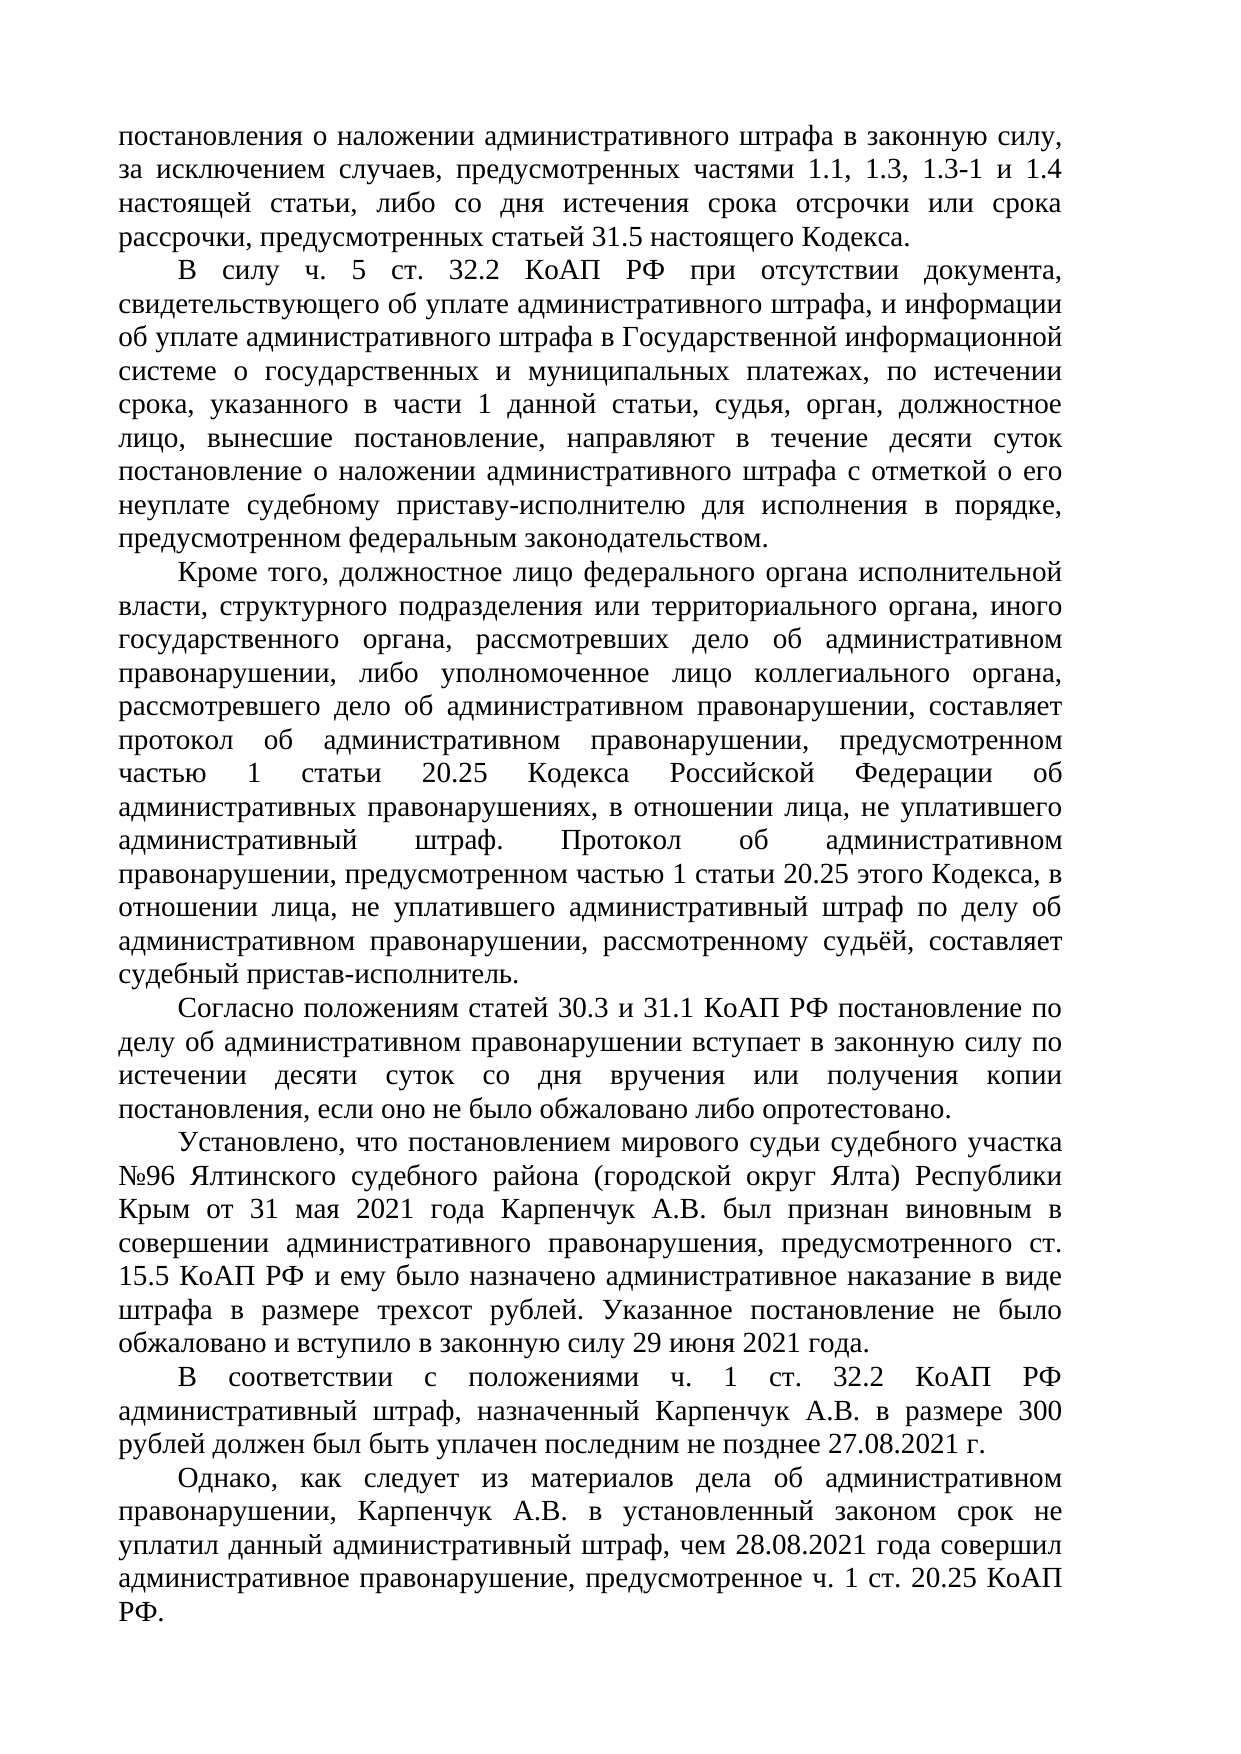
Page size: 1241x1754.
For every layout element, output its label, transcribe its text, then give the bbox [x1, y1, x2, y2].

text Согласно положениям статей 30.3 и 31.1 КоАП РФ постановление по делу об административном правонарушении вступает в законную силу по истечении десяти суток со дня вручения или получения копии постановления, если оно не было обжаловано либо опротестовано. [118, 990, 1063, 1124]
text Кроме того, должностное лицо федерального органа исполнительной власти, структурного подразделения или территориального органа, иного государственного органа, рассмотревших дело об административном правонарушении, либо уполномоченное лицо коллегиального органа, рассмотревшего дело об административном правонарушении, составляет протокол об административном правонарушении, предусмотренном частью 1 статьи 20.25 Кодекса Российской Федерации об административных правонарушениях, в отношении лица, не уплатившего административный штраф. Протокол об административном правонарушении, предусмотренном частью 1 статьи 20.25 этого Кодекса, в отношении лица, не уплатившего административный штраф по делу об административном правонарушении, рассмотренному судьёй, составляет судебный пристав-исполнитель. [118, 554, 1063, 990]
text Установлено, что постановлением мирового судьи судебного участка №96 Ялтинского судебного района (городской округ Ялта) Республики Крым от 31 мая 2021 года Карпенчук А.В. был признан виновным в совершении административного правонарушения, предусмотренного ст. 15.5 КоАП РФ и ему было назначено административное наказание в виде штрафа в размере трехсот рублей. Указанное постановление не было обжаловано и вступило в законную силу 29 июня 2021 года. [118, 1124, 1063, 1359]
text В соответствии с положениями ч. 1 ст. 32.2 КоАП РФ административный штраф, назначенный Карпенчук А.В. в размере 300 рублей должен был быть уплачен последним не позднее 27.08.2021 г. [118, 1359, 1063, 1460]
text Однако, как следует из материалов дела об административном правонарушении, Карпенчук А.В. в установленный законом срок не уплатил данный административный штраф, чем 28.08.2021 года совершил административное правонарушение, предусмотренное ч. 1 ст. 20.25 КоАП РФ. [118, 1460, 1063, 1627]
text В силу ч. 5 ст. 32.2 КоАП РФ при отсутствии документа, свидетельствующего об уплате административного штрафа, и информации об уплате административного штрафа в Государственной информационной системе о государственных и муниципальных платежах, по истечении срока, указанного в части 1 данной статьи, судья, орган, должностное лицо, вынесшие постановление, направляют в течение десяти суток постановление о наложении административного штрафа с отметкой о его неуплате судебному приставу-исполнителю для исполнения в порядке, предусмотренном федеральным законодательством. [118, 252, 1063, 554]
